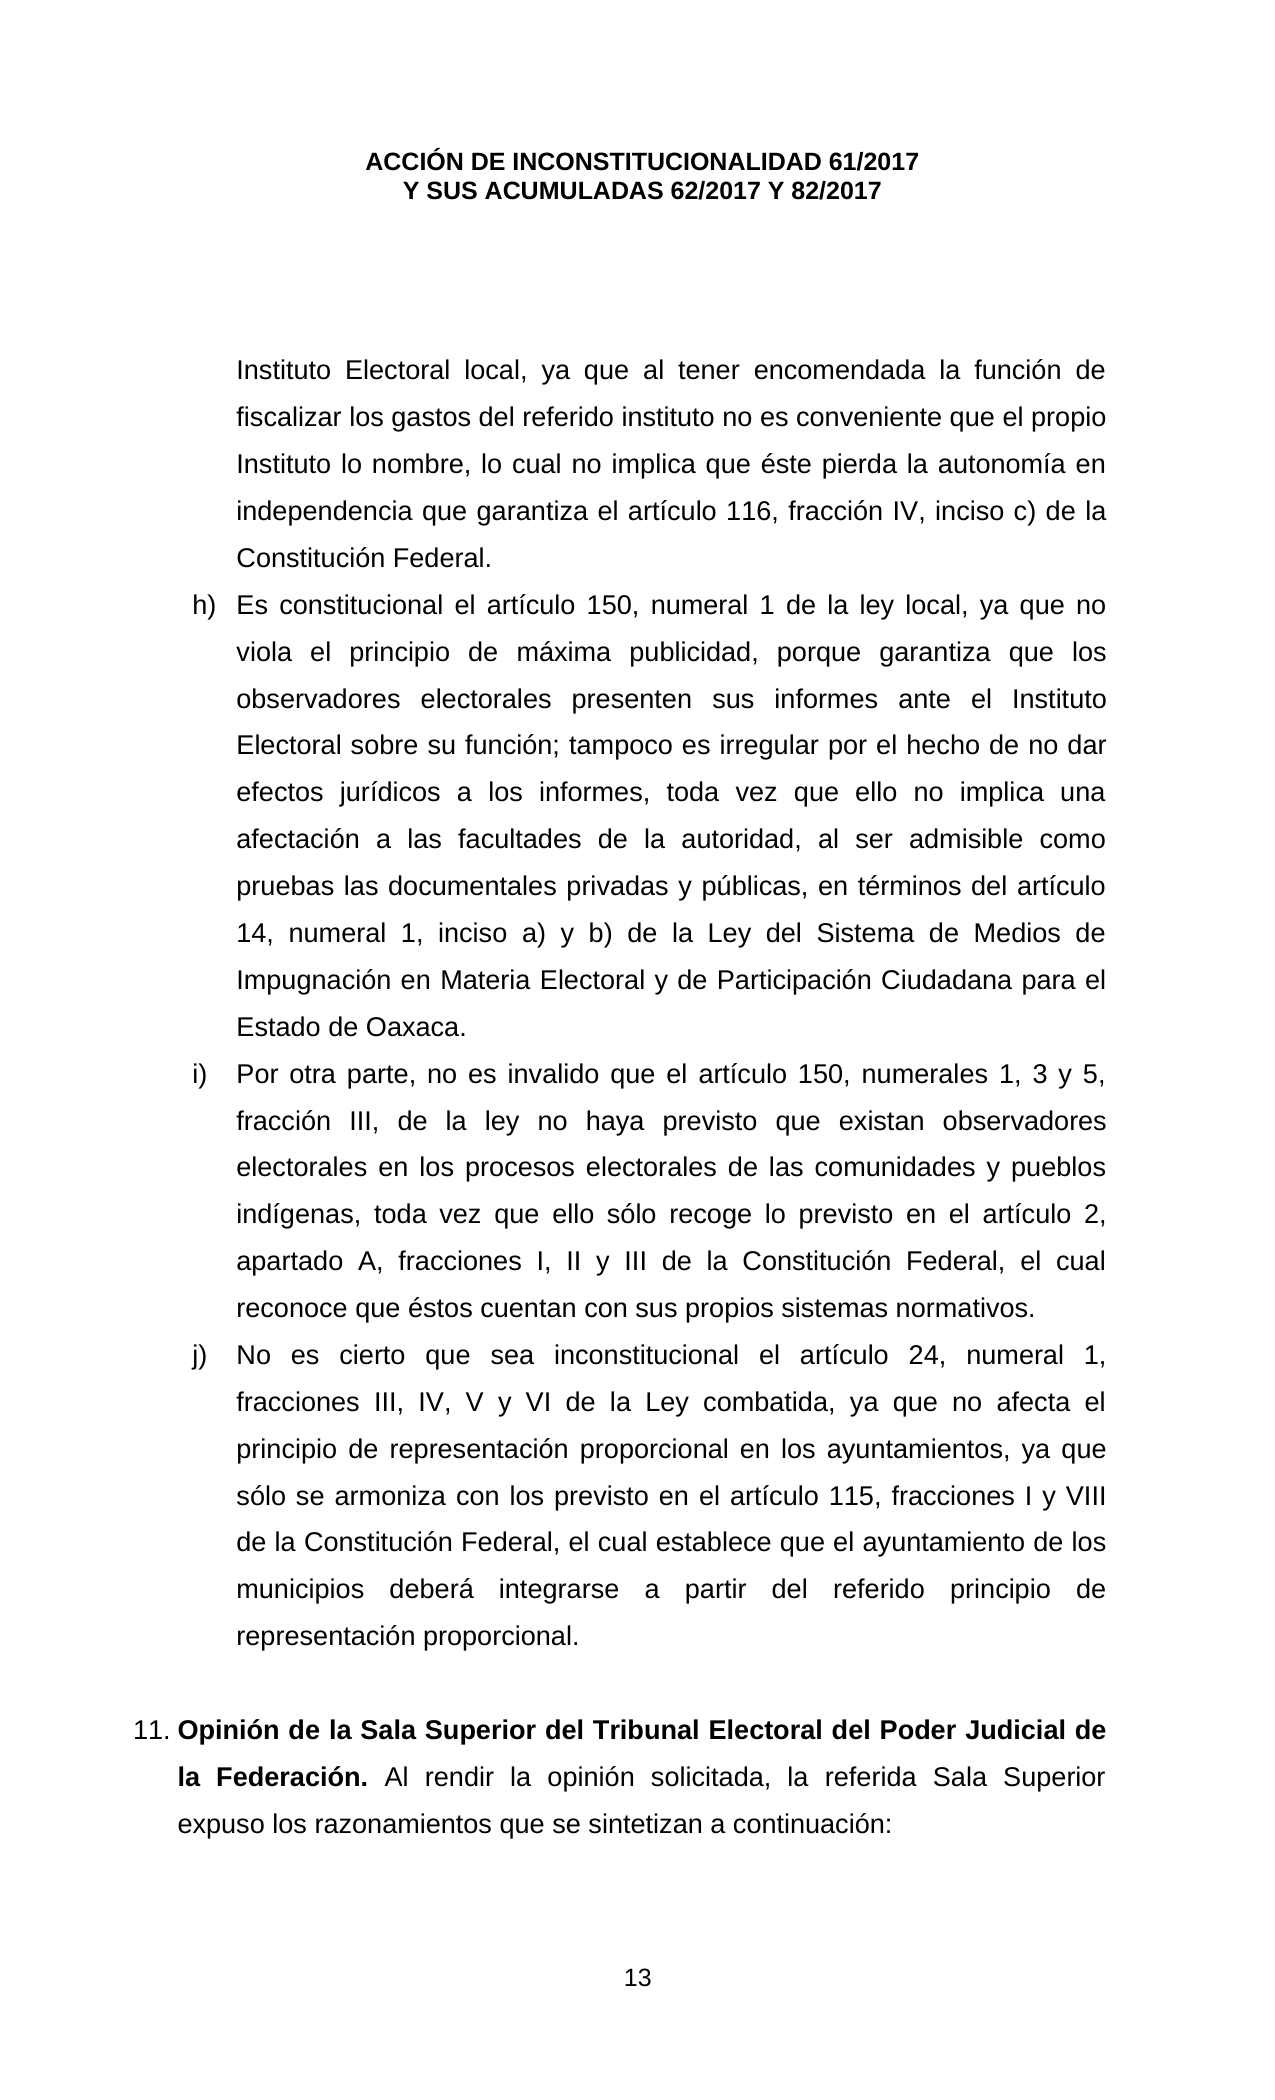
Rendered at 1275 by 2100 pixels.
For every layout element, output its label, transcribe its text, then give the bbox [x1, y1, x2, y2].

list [192, 354, 1107, 573]
list No es cierto que sea inconstitucional el artículo 24, numeral 1, fracciones III, IV, V y VI de la Ley combatida, ya que no afecta el principio de representación proporcional en los ayuntamientos, ya que sólo se armoniza con los previsto en el artículo 115, fracciones I y VIII de la Constitución Federal, el cual establece que el ayuntamiento de los municipios deberá integrarse a partir del referido principio de representación proporcional. [192, 1339, 1107, 1651]
list Opinión de la Sala Superior del Tribunal Electoral del Poder Judicial de la Federación. Al rendir la opinión solicitada, la referida Sala Superior expuso los razonamientos que se sintetizan a continuación: [133, 1714, 1107, 1839]
list Por otra parte, no es invalido que el artículo 150, numerales 1, 3 y 5, fracción III, de la ley no haya previsto que existan observadores electorales en los procesos electorales de las comunidades y pueblos indígenas, toda vez que ello sólo recoge lo previsto en el artículo 2, apartado A, fracciones I, II y III de la Constitución Federal, el cual reconoce que éstos cuentan con sus propios sistemas normativos. [192, 1058, 1107, 1323]
list Es constitucional el artículo 150, numeral 1 de la ley local, ya que no viola el principio de máxima publicidad, porque garantiza que los observadores electorales presenten sus informes ante el Instituto Electoral sobre su función; tampoco es irregular por el hecho de no dar efectos jurídicos a los informes, toda vez que ello no implica una afectación a las facultades de la autoridad, al ser admisible como pruebas las documentales privadas y públicas, en términos del artículo 14, numeral 1, inciso a) y b) de la Ley del Sistema de Medios de Impugnación en Materia Electoral y de Participación Ciudadana para el Estado de Oaxaca. [192, 589, 1107, 1042]
